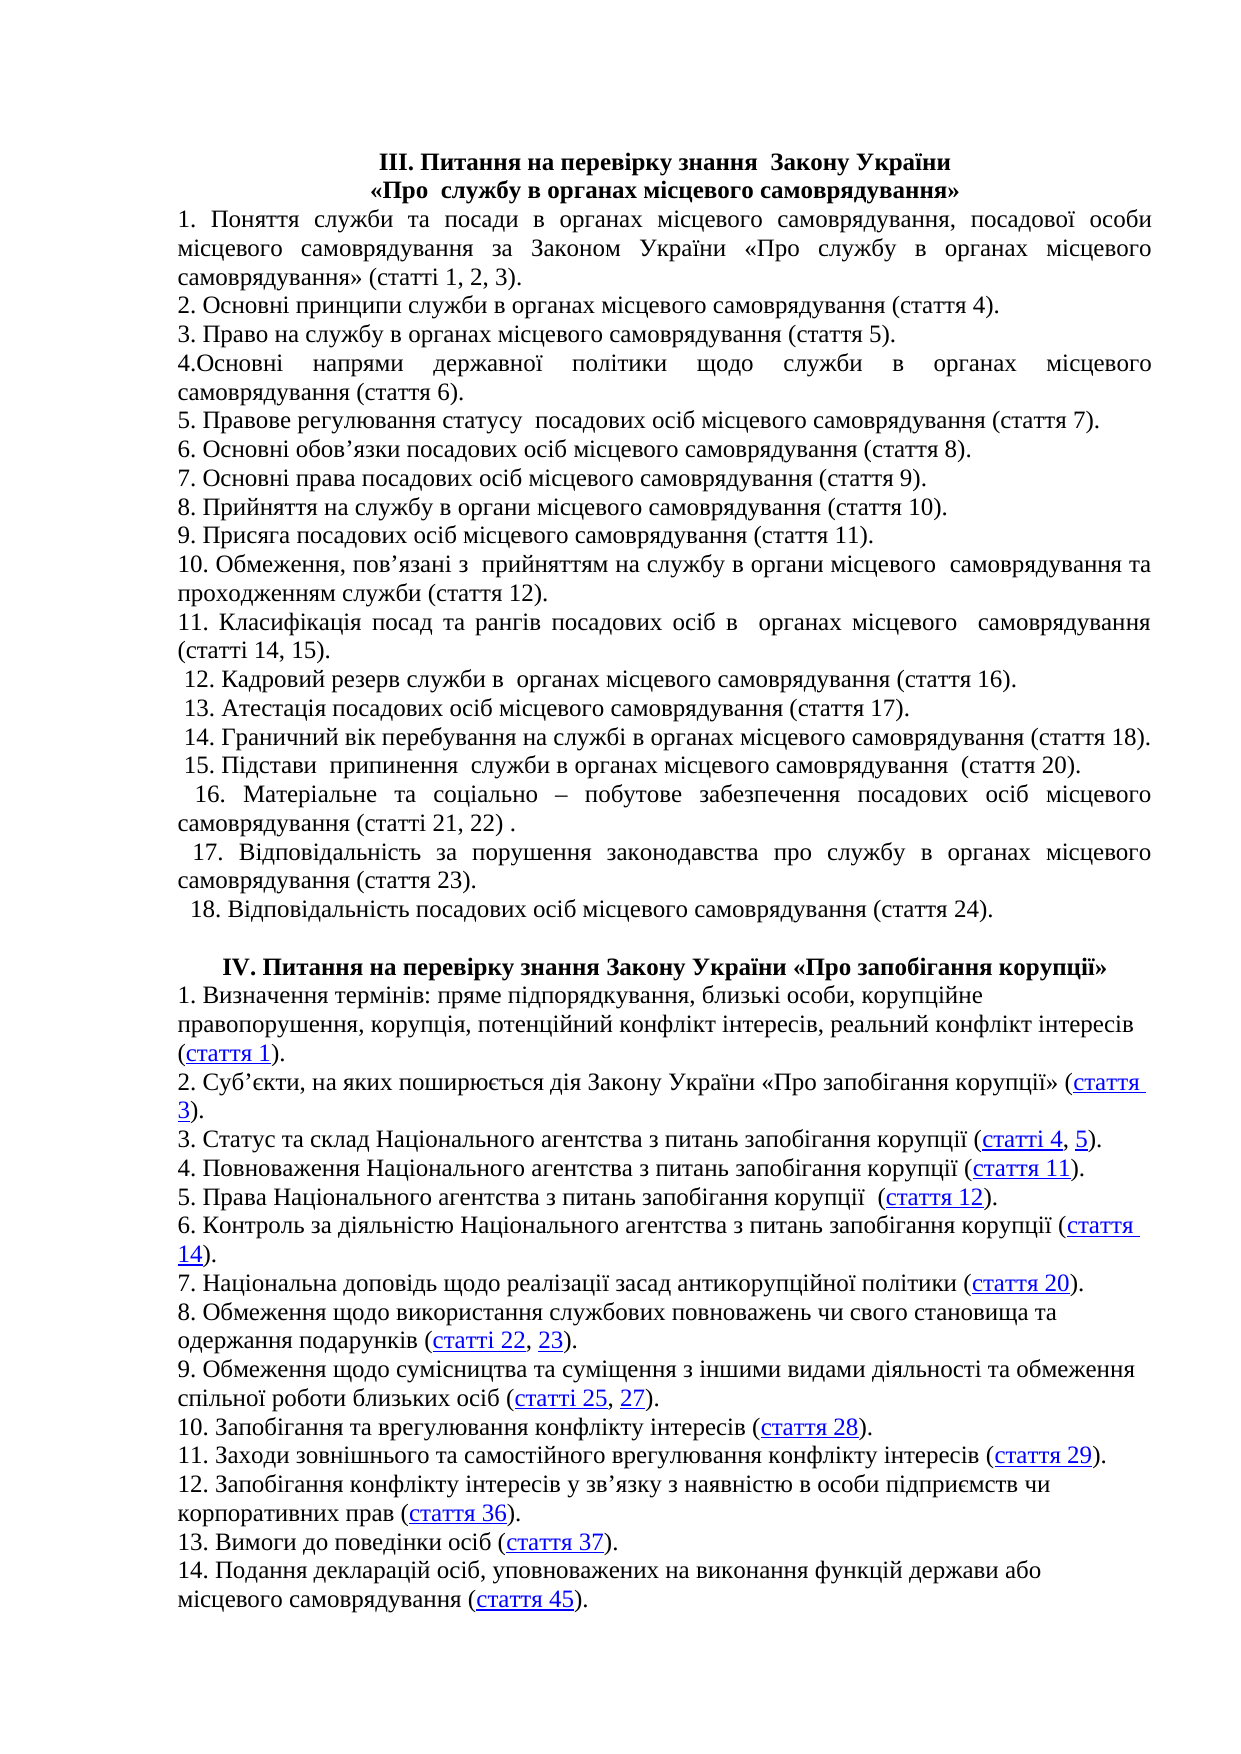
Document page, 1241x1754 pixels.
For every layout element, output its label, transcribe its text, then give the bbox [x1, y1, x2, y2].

text 12. Кадровий резерв служби в органах місцевого самоврядування (стаття 16). [177, 664, 1152, 693]
text 6. Основні обов’язки посадових осіб місцевого самоврядування (стаття 8). [177, 434, 1152, 463]
text 13. Атестація посадових осіб місцевого самоврядування (стаття 17). [177, 693, 1152, 722]
text 18. Відповідальність посадових осіб місцевого самоврядування (стаття 24). [177, 894, 1152, 923]
text 7. Національна доповідь щодо реалізації засад антикорупційної політики (стаття 20). [177, 1268, 1152, 1297]
text 9. Присяга посадових осіб місцевого самоврядування (стаття 11). [177, 521, 1152, 549]
text 8. Прийняття на службу в органи місцевого самоврядування (стаття 10). [177, 492, 1152, 521]
text 2. Основні принципи служби в органах місцевого самоврядування (стаття 4). [177, 291, 1152, 319]
text 12. Запобігання конфлікту інтересів у зв’язку з наявністю в особи підприємств чи корпоративних прав (стаття 36). [177, 1469, 1152, 1527]
text ІІІ. Питання на перевірку знання Закону України [177, 147, 1152, 176]
text 8. Обмеження щодо використання службових повноважень чи свого становища та одержання подарунків (статті 22, 23). [177, 1297, 1152, 1354]
text 5. Правове регулювання статусу посадових осіб місцевого самоврядування (стаття 7). [177, 406, 1152, 434]
text 4.Основні напрями державної політики щодо служби в органах місцевого самоврядування (стаття 6). [177, 348, 1152, 406]
text 9. Обмеження щодо сумісництва та суміщення з іншими видами діяльності та обмеження спільної роботи близьких осіб (статті 25, 27). [177, 1354, 1152, 1412]
text 2. Суб’єкти, на яких поширюється дія Закону України «Про запобігання корупції» (стаття 3). [177, 1067, 1152, 1124]
text 1. Поняття служби та посади в органах місцевого самоврядування, посадової особи місцевого самоврядування за Законом України «Про службу в органах місцевого самоврядування» (статті 1, 2, 3). [177, 204, 1152, 291]
text ІV. Питання на перевірку знання Закону України «Про запобігання корупції» [177, 952, 1152, 981]
text 14. Подання декларацій осіб, уповноважених на виконання функцій держави або місцевого самоврядування (стаття 45). [177, 1556, 1152, 1613]
text 16. Матеріальне та соціально – побутове забезпечення посадових осіб місцевого самоврядування (статті 21, 22) . [177, 779, 1152, 837]
text 11. Заходи зовнішнього та самостійного врегулювання конфлікту інтересів (стаття 29). [177, 1441, 1152, 1469]
text 15. Підстави припинення служби в органах місцевого самоврядування (стаття 20). [177, 751, 1152, 779]
text 3. Право на службу в органах місцевого самоврядування (стаття 5). [177, 319, 1152, 348]
text 17. Відповідальність за порушення законодавства про службу в органах місцевого самоврядування (стаття 23). [177, 837, 1152, 894]
text 7. Основні права посадових осіб місцевого самоврядування (стаття 9). [177, 463, 1152, 492]
text 11. Класифікація посад та рангів посадових осіб в органах місцевого самоврядування (статті 14, 15). [177, 607, 1152, 664]
text 13. Вимоги до поведінки осіб (стаття 37). [177, 1527, 1152, 1556]
text 4. Повноваження Національного агентства з питань запобігання корупції (стаття 11). [177, 1153, 1152, 1182]
text 14. Граничний вік перебування на службі в органах місцевого самоврядування (стаття 18). [177, 722, 1152, 751]
text 6. Контроль за діяльністю Національного агентства з питань запобігання корупції (стаття 14). [177, 1211, 1152, 1268]
text 3. Статус та склад Національного агентства з питань запобігання корупції (статті 4, 5). [177, 1124, 1152, 1153]
text 10. Запобігання та врегулювання конфлікту інтересів (стаття 28). [177, 1412, 1152, 1441]
text «Про службу в органах місцевого самоврядування» [177, 176, 1152, 204]
text 10. Обмеження, пов’язані з прийняттям на службу в органи місцевого самоврядування та проходженням служби (стаття 12). [177, 549, 1152, 607]
text 1. Визначення термінів: пряме підпорядкування, близькі особи, корупційне правопорушення, корупція, потенційний конфлікт інтересів, реальний конфлікт інтересів (стаття 1). [177, 981, 1152, 1067]
text 5. Права Національного агентства з питань запобігання корупції (стаття 12). [177, 1182, 1152, 1211]
